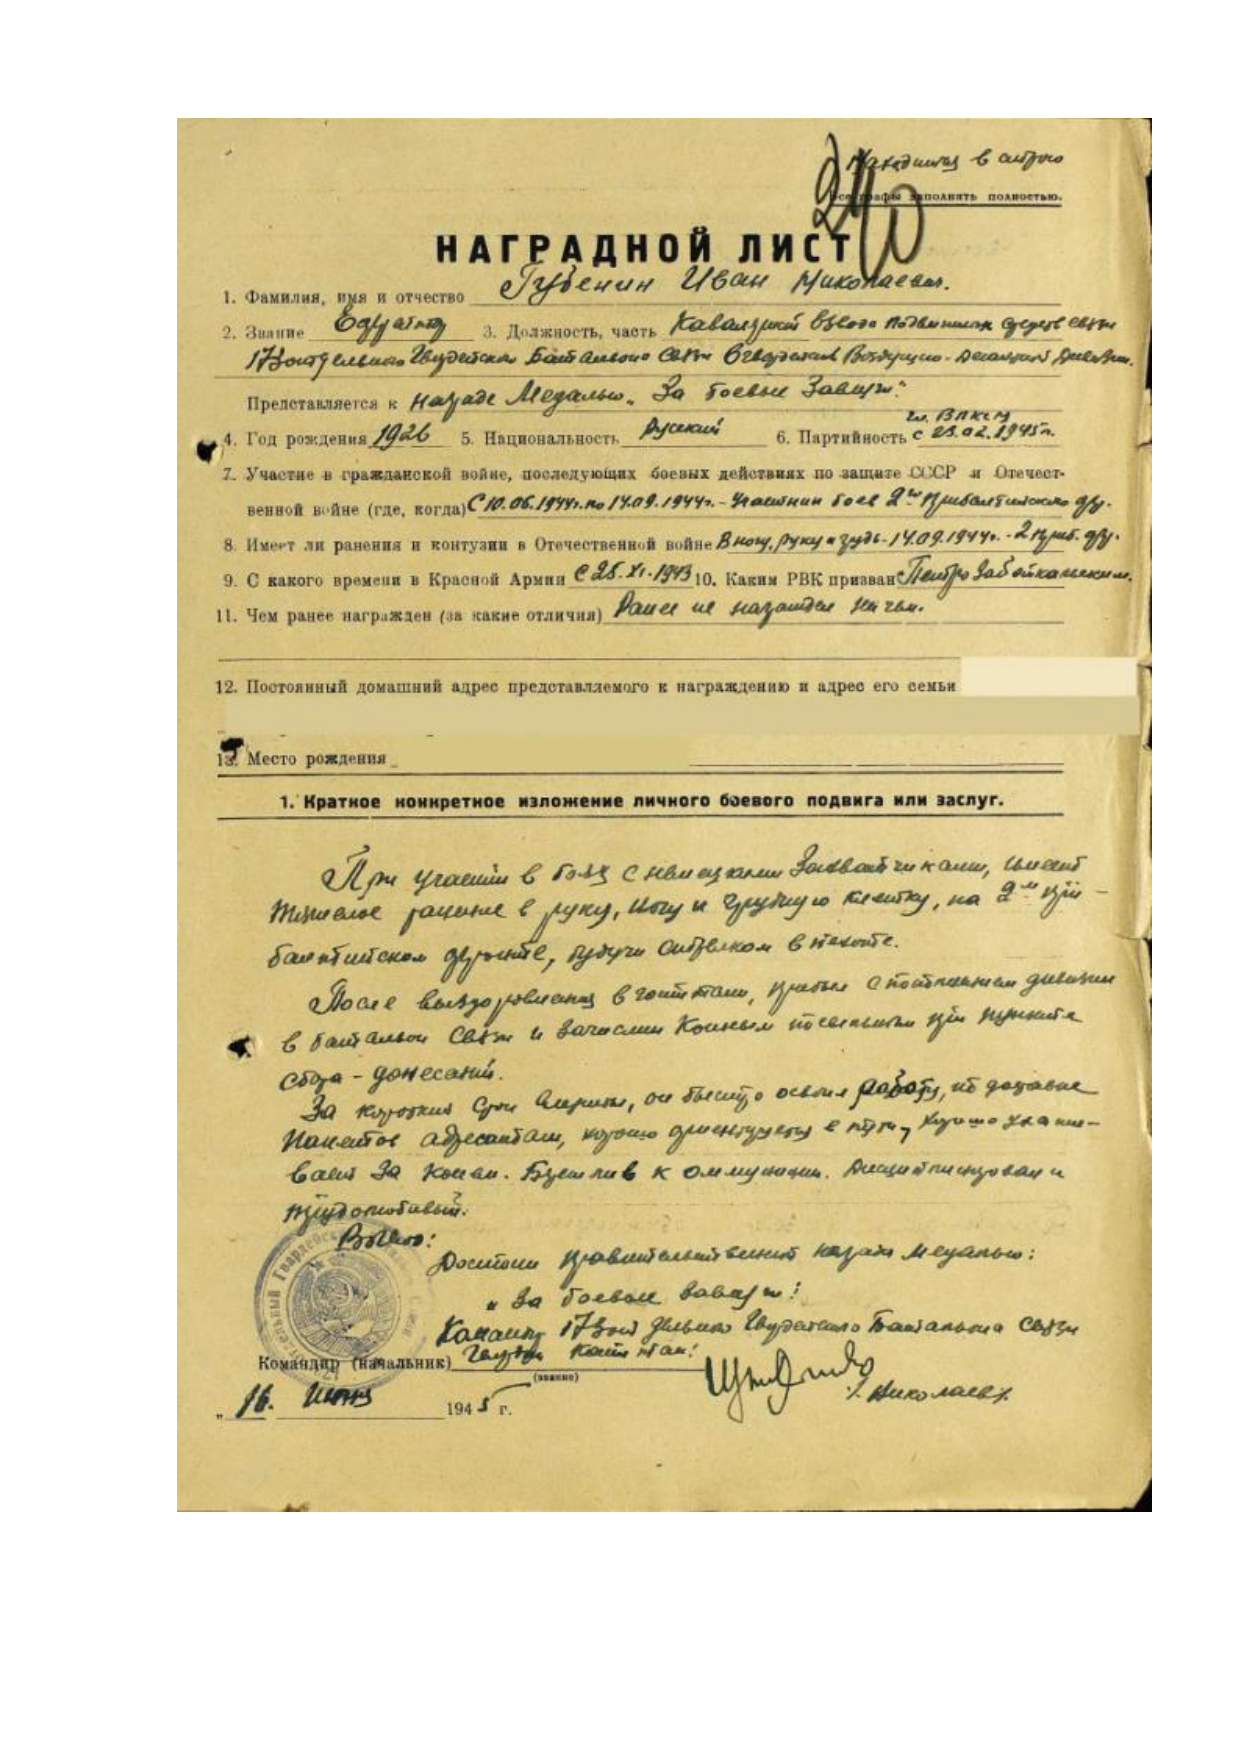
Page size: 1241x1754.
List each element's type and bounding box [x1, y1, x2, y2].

picture [177, 118, 1152, 1512]
